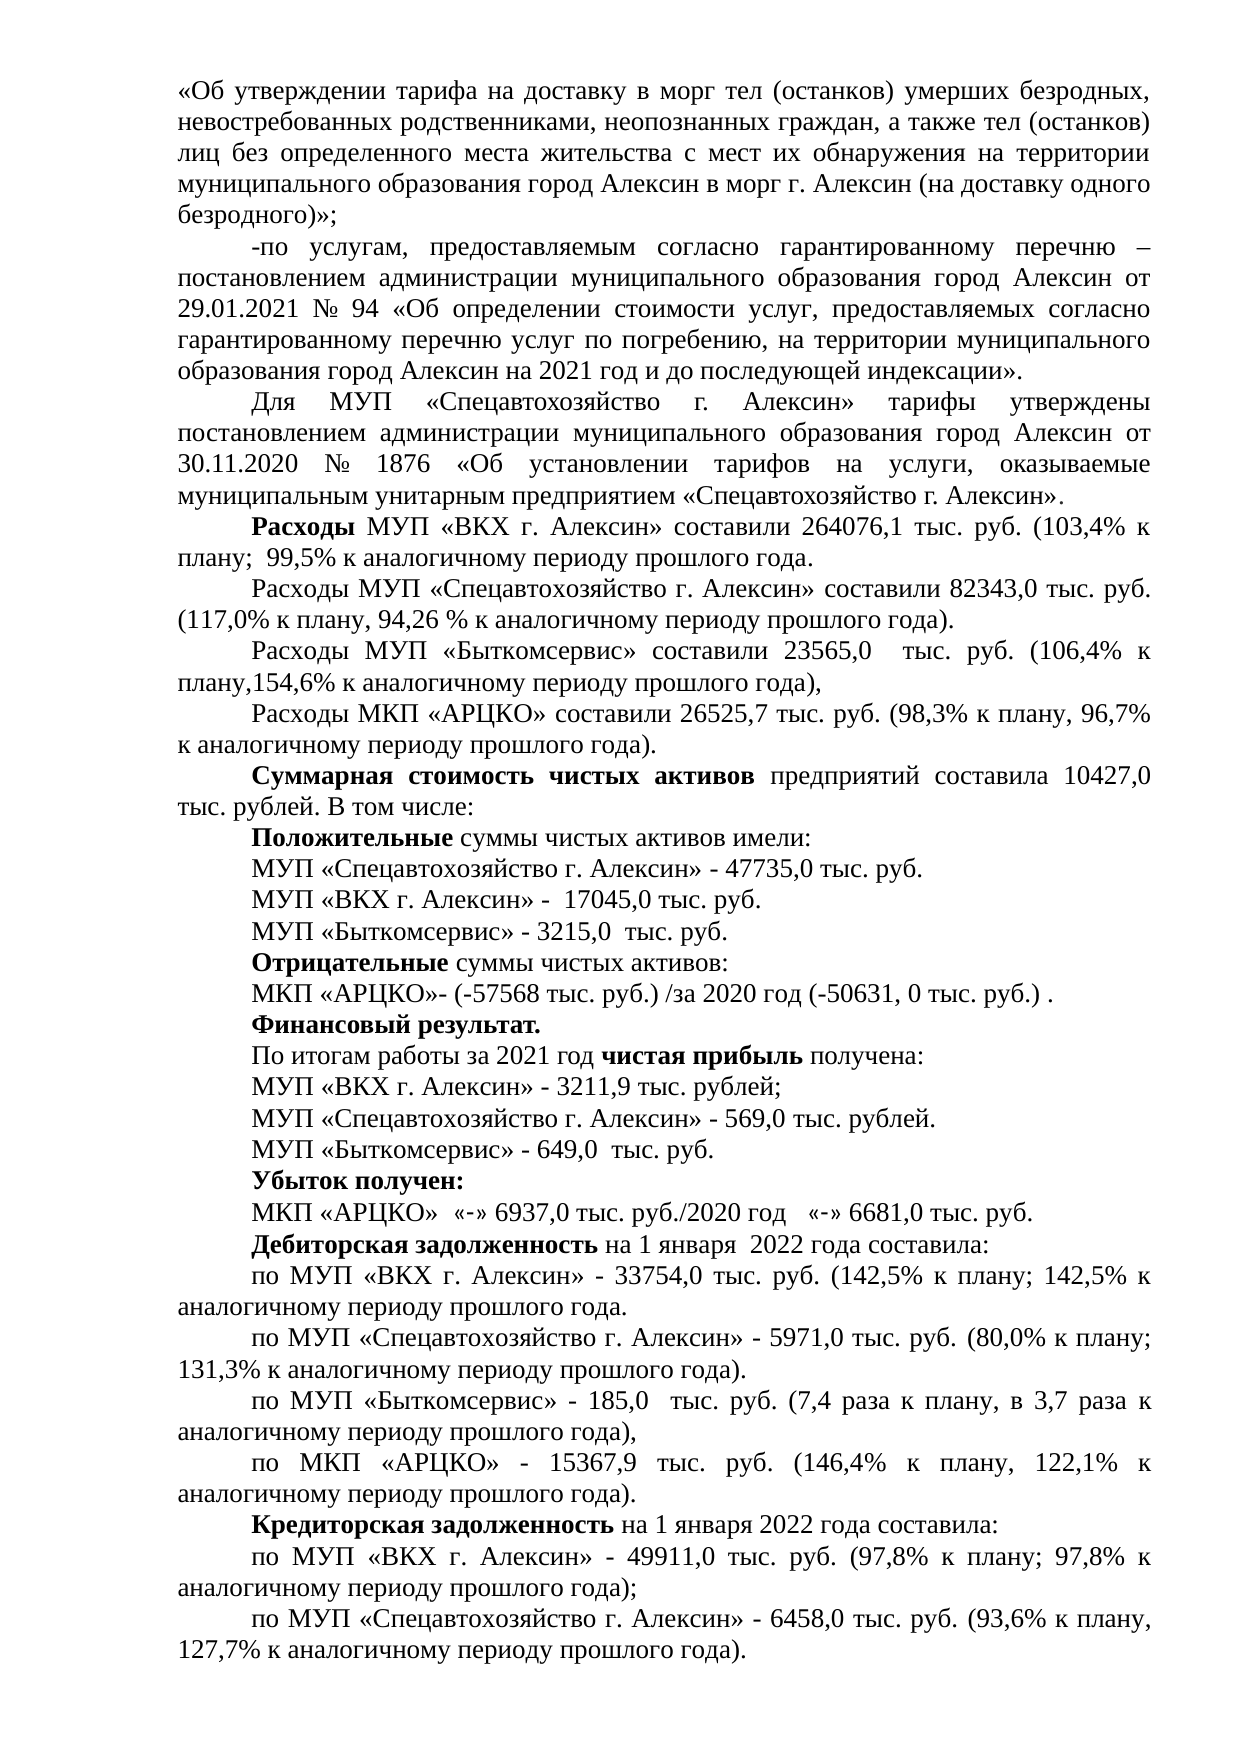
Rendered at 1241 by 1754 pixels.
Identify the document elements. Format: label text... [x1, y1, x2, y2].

text -по услугам, предоставляемым согласно гарантированному перечню – постановлением администрации муниципального образования город Алексин от 29.01.2021 № 94 «Об определении стоимости услуг, предоставляемых согласно гарантированному перечню услуг по погребению, на территории муниципального образования город Алексин на 2021 год и до последующей индексации». [177, 229, 1152, 385]
text по МУП «ВКХ г. Алексин» - 49911,0 тыс. руб. (97,8% к плану; 97,8% к аналогичному периоду прошлого года); [177, 1539, 1152, 1602]
text МУП «Быткомсервис» - 3215,0 тыс. руб. [177, 915, 1152, 946]
text МУП «ВКХ г. Алексин» - 17045,0 тыс. руб. [177, 884, 1152, 915]
text МУП «ВКХ г. Алексин» - 3211,9 тыс. рублей; [177, 1071, 1152, 1102]
text Отрицательные суммы чистых активов: [177, 946, 1152, 977]
text Финансовый результат. [177, 1008, 1152, 1039]
text по МУП «Спецавтохозяйство г. Алексин» - 6458,0 тыс. руб. (93,6% к плану, 127,7% к аналогичному периоду прошлого года). [177, 1602, 1152, 1664]
text Расходы МУП «ВКХ г. Алексин» составили 264076,1 тыс. руб. (103,4% к плану; 99,5% к аналогичному периоду прошлого года. [177, 510, 1152, 572]
text Расходы МУП «Спецавтохозяйство г. Алексин» составили 82343,0 тыс. руб. (117,0% к плану, 94,26 % к аналогичному периоду прошлого года). [177, 572, 1152, 634]
text по МУП «Спецавтохозяйство г. Алексин» - 5971,0 тыс. руб. (80,0% к плану; 131,3% к аналогичному периоду прошлого года). [177, 1322, 1152, 1384]
text Расходы МУП «Быткомсервис» составили 23565,0 тыс. руб. (106,4% к плану,154,6% к аналогичному периоду прошлого года), [177, 634, 1152, 697]
text МУП «Быткомсервис» - 649,0 тыс. руб. [177, 1133, 1152, 1164]
text Положительные суммы чистых активов имели: [177, 821, 1152, 852]
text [177, 74, 1152, 229]
text Убыток получен: [177, 1164, 1152, 1195]
text по МКП «АРЦКО» - 15367,9 тыс. руб. (146,4% к плану, 122,1% к аналогичному периоду прошлого года). [177, 1446, 1152, 1508]
text Суммарная стоимость чистых активов предприятий составила 10427,0 тыс. рублей. В том числе: [177, 759, 1152, 821]
subtitle Для МУП «Спецавтохозяйство г. Алексин» тарифы утверждены постановлением администрации муниципального образования город Алексин от 30.11.2020 № 1876 «Об установлении тарифов на услуги, оказываемые муниципальным унитарным предприятием «Спецавтохозяйство г. Алексин». [177, 385, 1152, 510]
text МКП «АРЦКО» «-» 6937,0 тыс. руб./2020 год «-» 6681,0 тыс. руб. [177, 1195, 1152, 1228]
text МУП «Спецавтохозяйство г. Алексин» - 569,0 тыс. рублей. [177, 1102, 1152, 1133]
text По итогам работы за 2021 год чистая прибыль получена: [177, 1039, 1152, 1071]
text Дебиторская задолженность на 1 января 2022 года составила: [177, 1228, 1152, 1259]
text по МУП «Быткомсервис» - 185,0 тыс. руб. (7,4 раза к плану, в 3,7 раза к аналогичному периоду прошлого года), [177, 1384, 1152, 1446]
text Кредиторская задолженность на 1 января 2022 года составила: [177, 1508, 1152, 1539]
text МУП «Спецавтохозяйство г. Алексин» - 47735,0 тыс. руб. [177, 852, 1152, 884]
text по МУП «ВКХ г. Алексин» - 33754,0 тыс. руб. (142,5% к плану; 142,5% к аналогичному периоду прошлого года. [177, 1259, 1152, 1322]
text Расходы МКП «АРЦКО» составили 26525,7 тыс. руб. (98,3% к плану, 96,7% к аналогичному периоду прошлого года). [177, 697, 1152, 759]
text МКП «АРЦКО»- (-57568 тыс. руб.) /за 2020 год (-50631, 0 тыс. руб.) . [177, 977, 1152, 1008]
